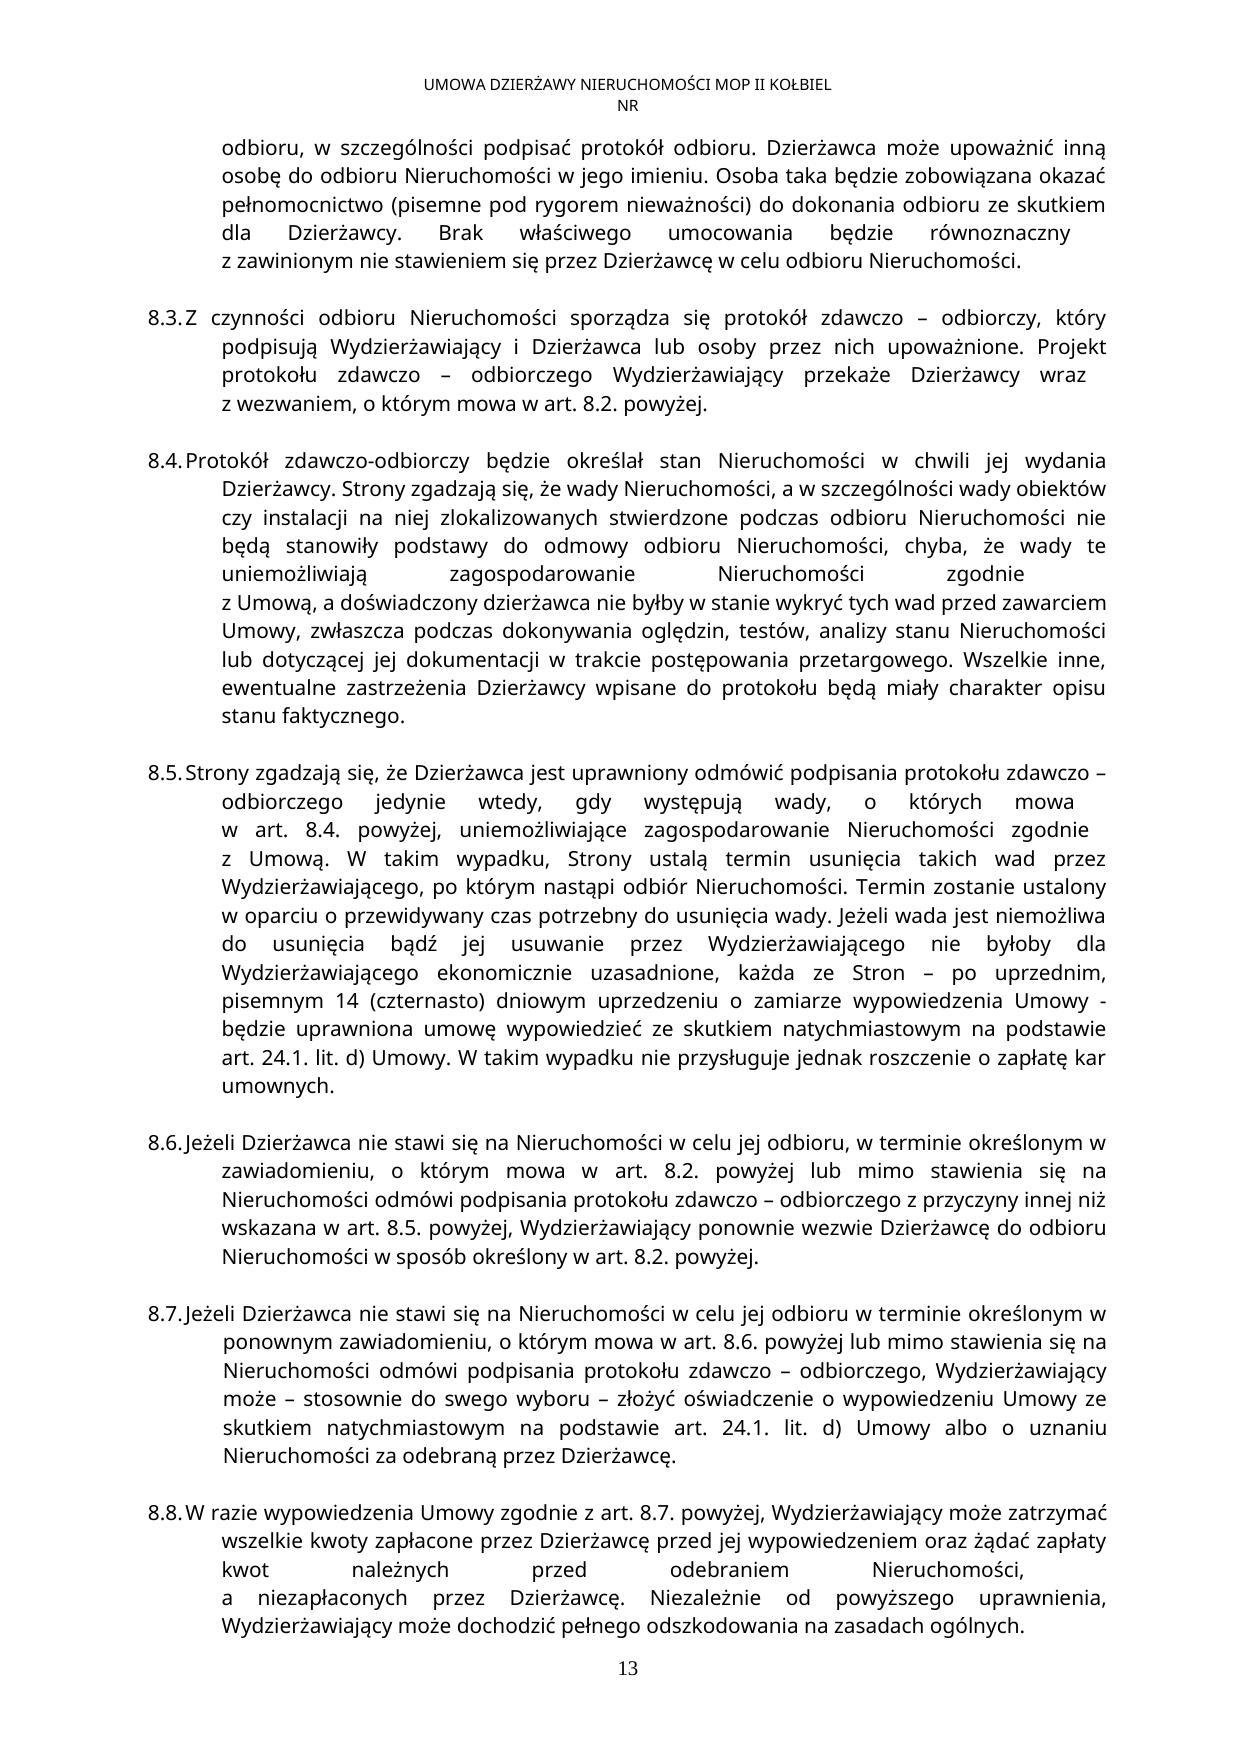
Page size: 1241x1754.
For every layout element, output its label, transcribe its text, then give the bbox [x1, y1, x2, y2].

list W razie wypowiedzenia Umowy zgodnie z art. 8.7. powyżej, Wydzierżawiający może zatrzymać wszelkie kwoty zapłacone przez Dzierżawcę przed jej wypowiedzeniem oraz żądać zapłaty kwot należnych przed odebraniem Nieruchomości, a niezapłaconych przez Dzierżawcę. Niezależnie od powyższego uprawnienia, Wydzierżawiający może dochodzić pełnego odszkodowania na zasadach ogólnych. [148, 1498, 1107, 1640]
list Jeżeli Dzierżawca nie stawi się na Nieruchomości w celu jej odbioru w terminie określonym w ponownym zawiadomieniu, o którym mowa w art. 8.6. powyżej lub mimo stawienia się na Nieruchomości odmówi podpisania protokołu zdawczo – odbiorczego, Wydzierżawiający może – stosownie do swego wyboru – złożyć oświadczenie o wypowiedzeniu Umowy ze skutkiem natychmiastowym na podstawie art. 24.1. lit. d) Umowy albo o uznaniu Nieruchomości za odebraną przez Dzierżawcę. [148, 1299, 1107, 1469]
list Protokół zdawczo-odbiorczy będzie określał stan Nieruchomości w chwili jej wydania Dzierżawcy. Strony zgadzają się, że wady Nieruchomości, a w szczególności wady obiektów czy instalacji na niej zlokalizowanych stwierdzone podczas odbioru Nieruchomości nie będą stanowiły podstawy do odmowy odbioru Nieruchomości, chyba, że wady te uniemożliwiają zagospodarowanie Nieruchomości zgodnie z Umową, a doświadczony dzierżawca nie byłby w stanie wykryć tych wad przed zawarciem Umowy, zwłaszcza podczas dokonywania oględzin, testów, analizy stanu Nieruchomości lub dotyczącej jej dokumentacji w trakcie postępowania przetargowego. Wszelkie inne, ewentualne zastrzeżenia Dzierżawcy wpisane do protokołu będą miały charakter opisu stanu faktycznego. [148, 446, 1107, 730]
list Strony zgadzają się, że Dzierżawca jest uprawniony odmówić podpisania protokołu zdawczo – odbiorczego jedynie wtedy, gdy występują wady, o których mowa w art. 8.4. powyżej, uniemożliwiające zagospodarowanie Nieruchomości zgodnie z Umową. W takim wypadku, Strony ustalą termin usunięcia takich wad przez Wydzierżawiającego, po którym nastąpi odbiór Nieruchomości. Termin zostanie ustalony w oparciu o przewidywany czas potrzebny do usunięcia wady. Jeżeli wada jest niemożliwa do usunięcia bądź jej usuwanie przez Wydzierżawiającego nie byłoby dla Wydzierżawiającego ekonomicznie uzasadnione, każda ze Stron – po uprzednim, pisemnym 14 (czternasto) dniowym uprzedzeniu o zamiarze wypowiedzenia Umowy - będzie uprawniona umowę wypowiedzieć ze skutkiem natychmiastowym na podstawie art. 24.1. lit. d) Umowy. W takim wypadku nie przysługuje jednak roszczenie o zapłatę kar umownych. [148, 758, 1107, 1100]
list Jeżeli Dzierżawca nie stawi się na Nieruchomości w celu jej odbioru, w terminie określonym w zawiadomieniu, o którym mowa w art. 8.2. powyżej lub mimo stawienia się na Nieruchomości odmówi podpisania protokołu zdawczo – odbiorczego z przyczyny innej niż wskazana w art. 8.5. powyżej, Wydzierżawiający ponownie wezwie Dzierżawcę do odbioru Nieruchomości w sposób określony w art. 8.2. powyżej. [148, 1128, 1107, 1270]
list Z czynności odbioru Nieruchomości sporządza się protokół zdawczo – odbiorczy, który podpisują Wydzierżawiający i Dzierżawca lub osoby przez nich upoważnione. Projekt protokołu zdawczo – odbiorczego Wydzierżawiający przekaże Dzierżawcy wraz z wezwaniem, o którym mowa w art. 8.2. powyżej. [148, 303, 1107, 417]
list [148, 133, 1107, 275]
